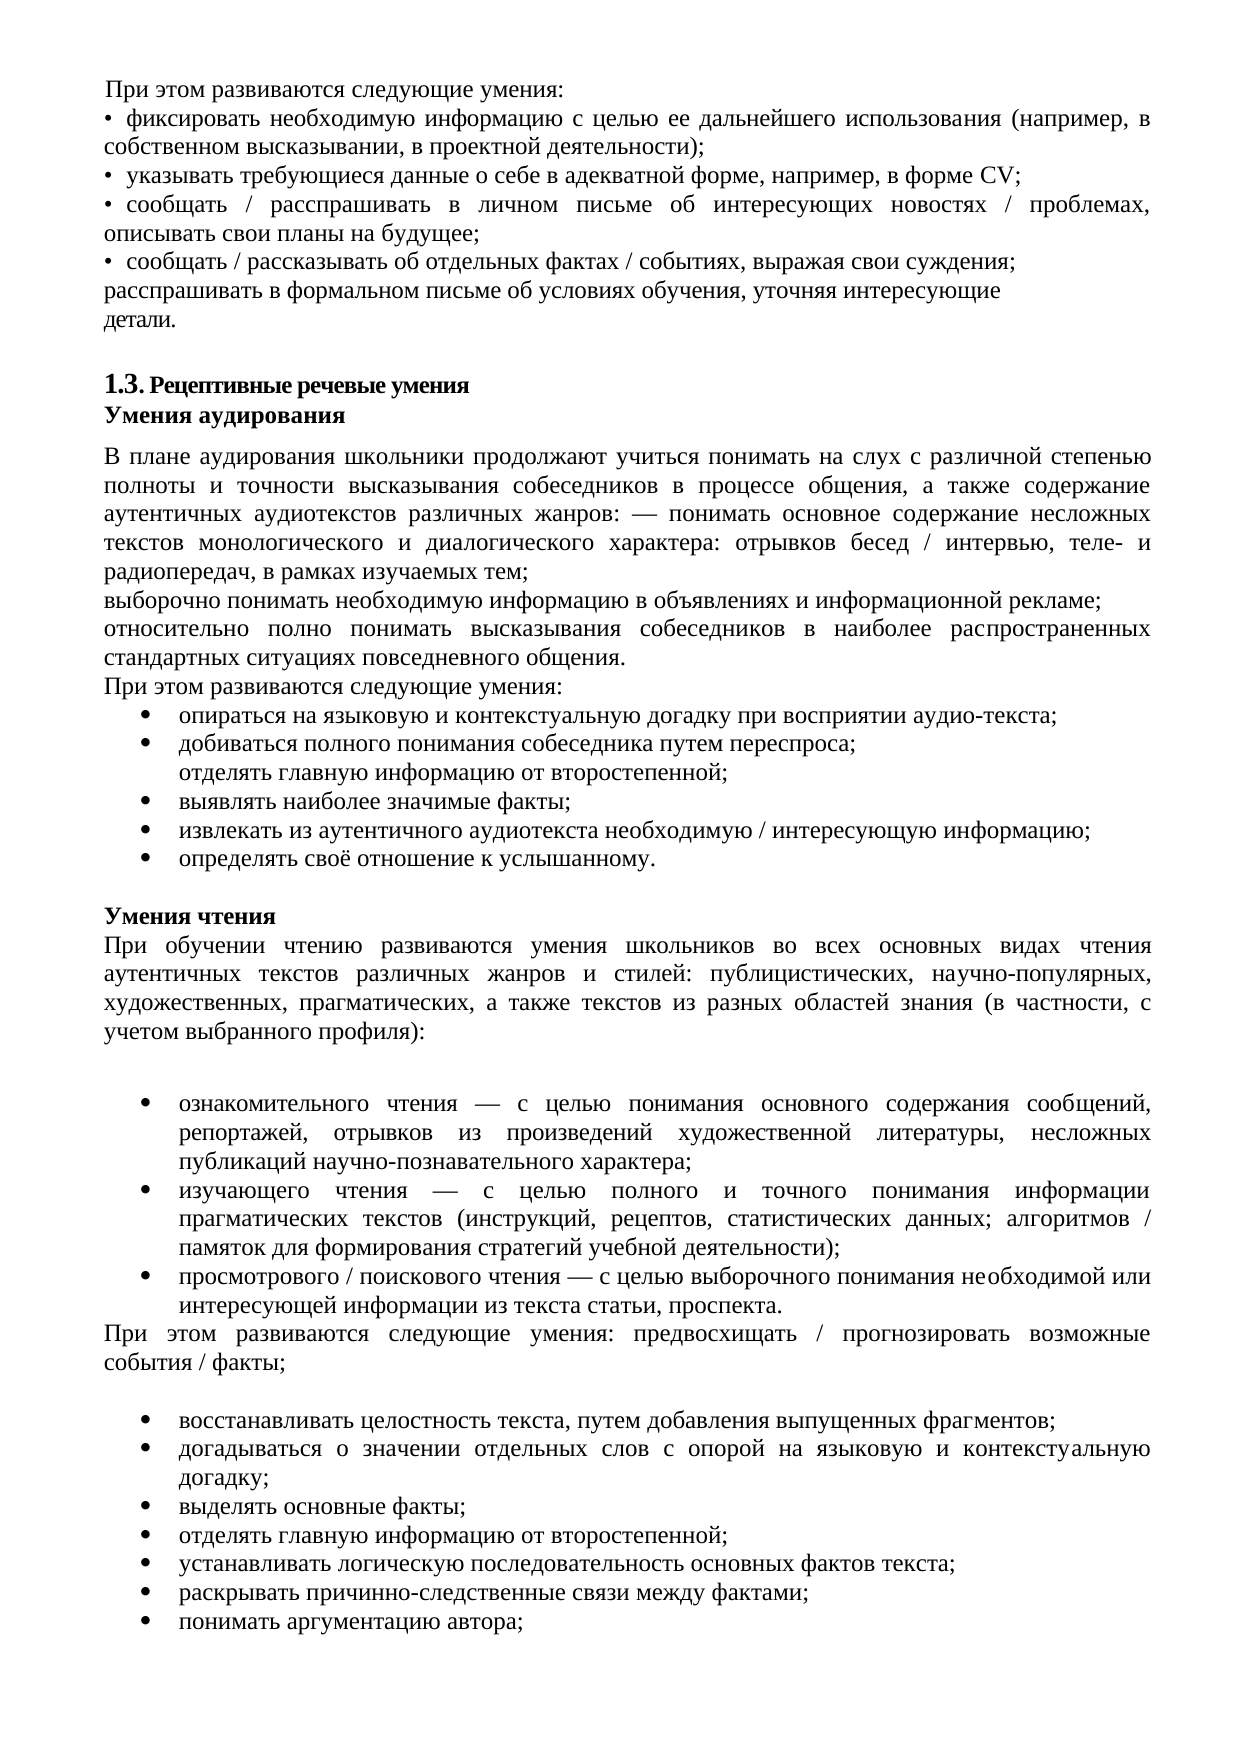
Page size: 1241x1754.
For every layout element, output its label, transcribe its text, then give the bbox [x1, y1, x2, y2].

list раскрывать причинно-следственные связи между фактами; [141, 1577, 1152, 1606]
list сообщать / расспрашивать в личном письме об интересующих новостях / проблемах, описывать свои планы на будущее; [103, 189, 1152, 246]
list выделять основные факты; [141, 1491, 1152, 1520]
text выборочно понимать необходимую информацию в объявлениях и информационной рекламе; [103, 585, 1151, 613]
list сообщать / рассказывать об отдельных фактах / событиях, выражая свои суждения; [103, 246, 1152, 275]
list догадываться о значении отдельных слов с опорой на языковую и контекстуальную догадку; [141, 1433, 1151, 1491]
list просмотрового / поискового чтения — с целью выборочного понимания необходимой или интересующей информации из текста статьи, проспекта. [141, 1261, 1151, 1318]
text При этом развиваются следующие умения: предвосхищать / прогнозировать возможные события / факты; [103, 1318, 1152, 1376]
list восстанавливать целостность текста, путем добавления выпущенных фрагментов; [141, 1405, 1151, 1433]
list опираться на языковую и контекстуальную догадку при восприятии аудио-текста; [141, 700, 1152, 728]
text детали. [103, 304, 1152, 333]
text 1.3. Рецептивные речевые умения [103, 366, 1152, 400]
list определять своё отношение к услышанному. [141, 843, 1151, 872]
text расспрашивать в формальном письме об условиях обучения, уточняя интересующие [103, 275, 1152, 304]
list фиксировать необходимую информацию с целью ее дальнейшего использования (например, в собственном высказывании, в проектной деятельности); [103, 103, 1151, 160]
list указывать требующиеся данные о себе в адекватной форме, например, в форме CV; [103, 160, 1151, 189]
text относительно полно понимать высказывания собеседников в наиболее распространенных стандартных ситуациях повседневного общения. [103, 613, 1151, 671]
text отделять главную информацию от второстепенной; [178, 757, 1137, 786]
text При обучении чтению развиваются умения школьников во всех основных видах чтения аутентичных текстов различных жанров и стилей: публицистических, научно-популярных, художественных, прагматических, а также текстов из разных областей знания (в частности, с учетом выбранного профиля): [103, 930, 1152, 1045]
text Умения аудирования [103, 400, 1152, 428]
list изучающего чтения — с целью полного и точного понимания информации прагматических текстов (инструкций, рецептов, статистических данных; алгоритмов / памяток для формирования стратегий учебной деятельности); [141, 1175, 1151, 1261]
list устанавливать логическую последовательность основных фактов текста; [141, 1548, 1152, 1577]
text При этом развиваются следующие умения: [103, 671, 1152, 700]
list выявлять наиболее значимые факты; [141, 786, 1152, 815]
text В плане аудирования школьники продолжают учиться понимать на слух с различной степенью полноты и точности высказывания собеседников в процессе общения, а также содержание аутентичных аудиотекстов различных жанров: — понимать основное содержание несложных текстов монологического и диалогического характера: отрывков бесед / интервью, теле- и радиопередач, в рамках изучаемых тем; [103, 441, 1152, 585]
text Умения чтения [103, 901, 1152, 930]
list ознакомительного чтения — с целью понимания основного содержания сообщений, репортажей, отрывков из произведений художественной литературы, несложных публикаций научно-познавательного характера; [141, 1088, 1151, 1175]
list извлекать из аутентичного аудиотекста необходимую / интересующую информацию; [141, 815, 1151, 843]
list понимать аргументацию автора; [141, 1606, 1152, 1635]
list отделять главную информацию от второстепенной; [141, 1520, 1137, 1548]
list добиваться полного понимания собеседника путем переспроса; [141, 728, 1152, 757]
text При этом развиваются следующие умения: [105, 74, 1152, 103]
